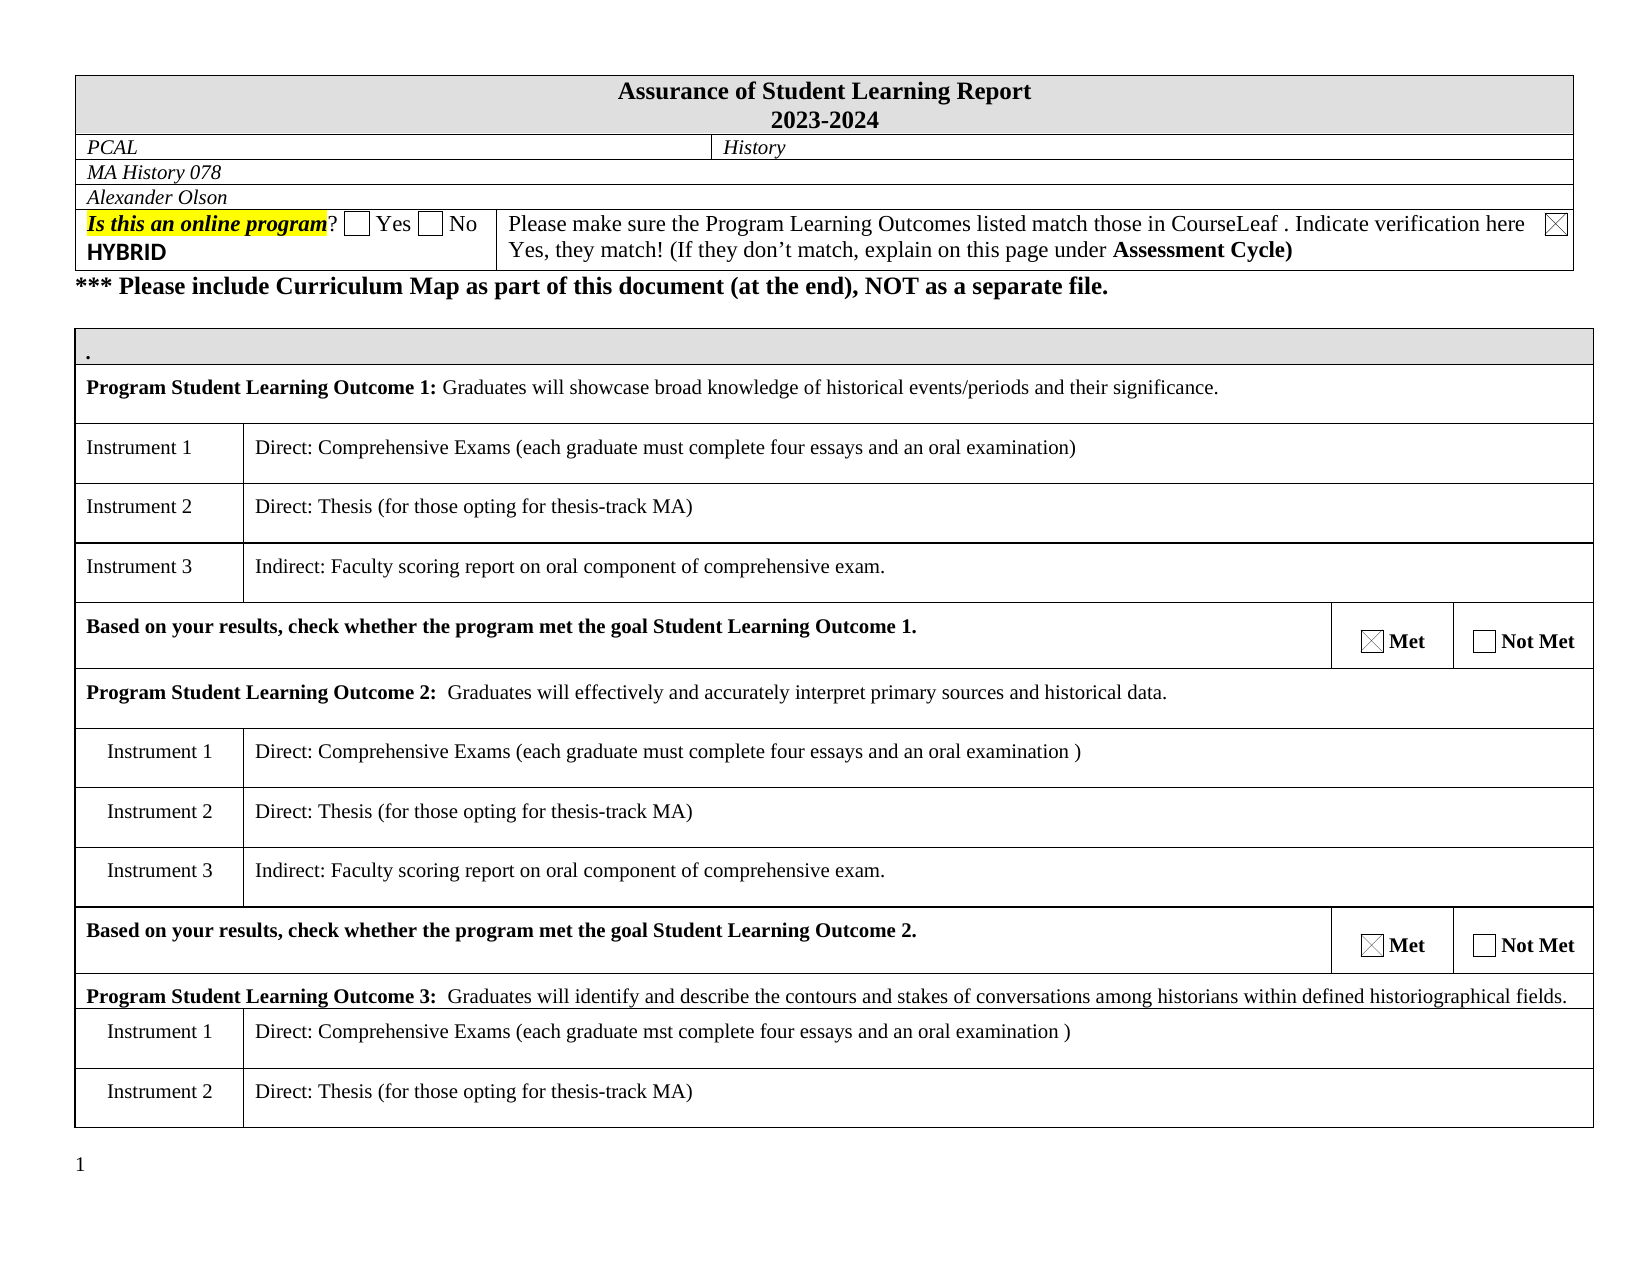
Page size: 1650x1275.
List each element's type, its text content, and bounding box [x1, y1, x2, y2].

table_header Assurance of Student Learning Report 2023-2024 [76, 76, 1573, 133]
table_cell Please make sure the Program Learning Outcomes listed match those in CourseLeaf . Indicate verification here Yes, they match! (If they don’t match, explain on this page under Assessment Cycle) [497, 210, 1573, 270]
table_cell Based on your results, check whether the program met the goal Student Learning Outcome 1. [76, 603, 1331, 668]
table_cell Direct: Thesis (for those opting for thesis-track MA) [244, 788, 1593, 847]
table_cell Direct: Thesis (for those opting for thesis-track MA) [244, 1069, 1593, 1127]
table_cell Indirect: Faculty scoring report on oral component of comprehensive exam. [244, 544, 1593, 602]
table_cell History [712, 135, 1573, 159]
text *** Please include Curriculum Map as part of this document (at the end), NOT as a separate file. [75, 271, 1575, 299]
table_cell Program Student Learning Outcome 2: Graduates will effectively and accurately interpret primary sources and historical data. [76, 669, 1593, 728]
table_cell Alexander Olson [76, 185, 1573, 209]
table_cell Instrument 2 [76, 1069, 243, 1127]
table_cell Met [1332, 603, 1453, 668]
table_cell Direct: Comprehensive Exams (each graduate must complete four essays and an oral examination ) [244, 729, 1593, 787]
table_cell Direct: Comprehensive Exams (each graduate must complete four essays and an oral examination) [244, 424, 1593, 483]
table_cell PCAL [76, 135, 711, 159]
table_cell Instrument 3 [76, 544, 243, 602]
table_header . [76, 329, 1593, 364]
table_cell Met [1332, 908, 1453, 972]
table_cell Based on your results, check whether the program met the goal Student Learning Outcome 2. [76, 908, 1331, 972]
table_cell Instrument 1 [76, 424, 243, 483]
table_cell Is this an online program? Yes No HYBRID [76, 210, 496, 270]
table_cell Instrument 1 [76, 729, 243, 787]
table_cell MA History 078 [76, 160, 1573, 184]
table_cell Instrument 2 [76, 788, 243, 847]
table_cell Indirect: Faculty scoring report on oral component of comprehensive exam. [244, 848, 1593, 906]
table_cell Program Student Learning Outcome 3: Graduates will identify and describe the contours and stakes of conversations among historians within defined historiographical fields. [76, 974, 1593, 1008]
table_cell Not Met [1454, 908, 1593, 972]
table_cell Instrument 3 [76, 848, 243, 906]
table_cell Direct: Thesis (for those opting for thesis-track MA) [244, 484, 1593, 542]
table_cell Direct: Comprehensive Exams (each graduate mst complete four essays and an oral examination ) [244, 1009, 1593, 1068]
table_cell Not Met [1454, 603, 1593, 668]
table_cell Program Student Learning Outcome 1: Graduates will showcase broad knowledge of historical events/periods and their significance. [76, 365, 1593, 423]
table_cell Instrument 1 [76, 1009, 243, 1068]
table_cell Instrument 2 [76, 484, 243, 542]
